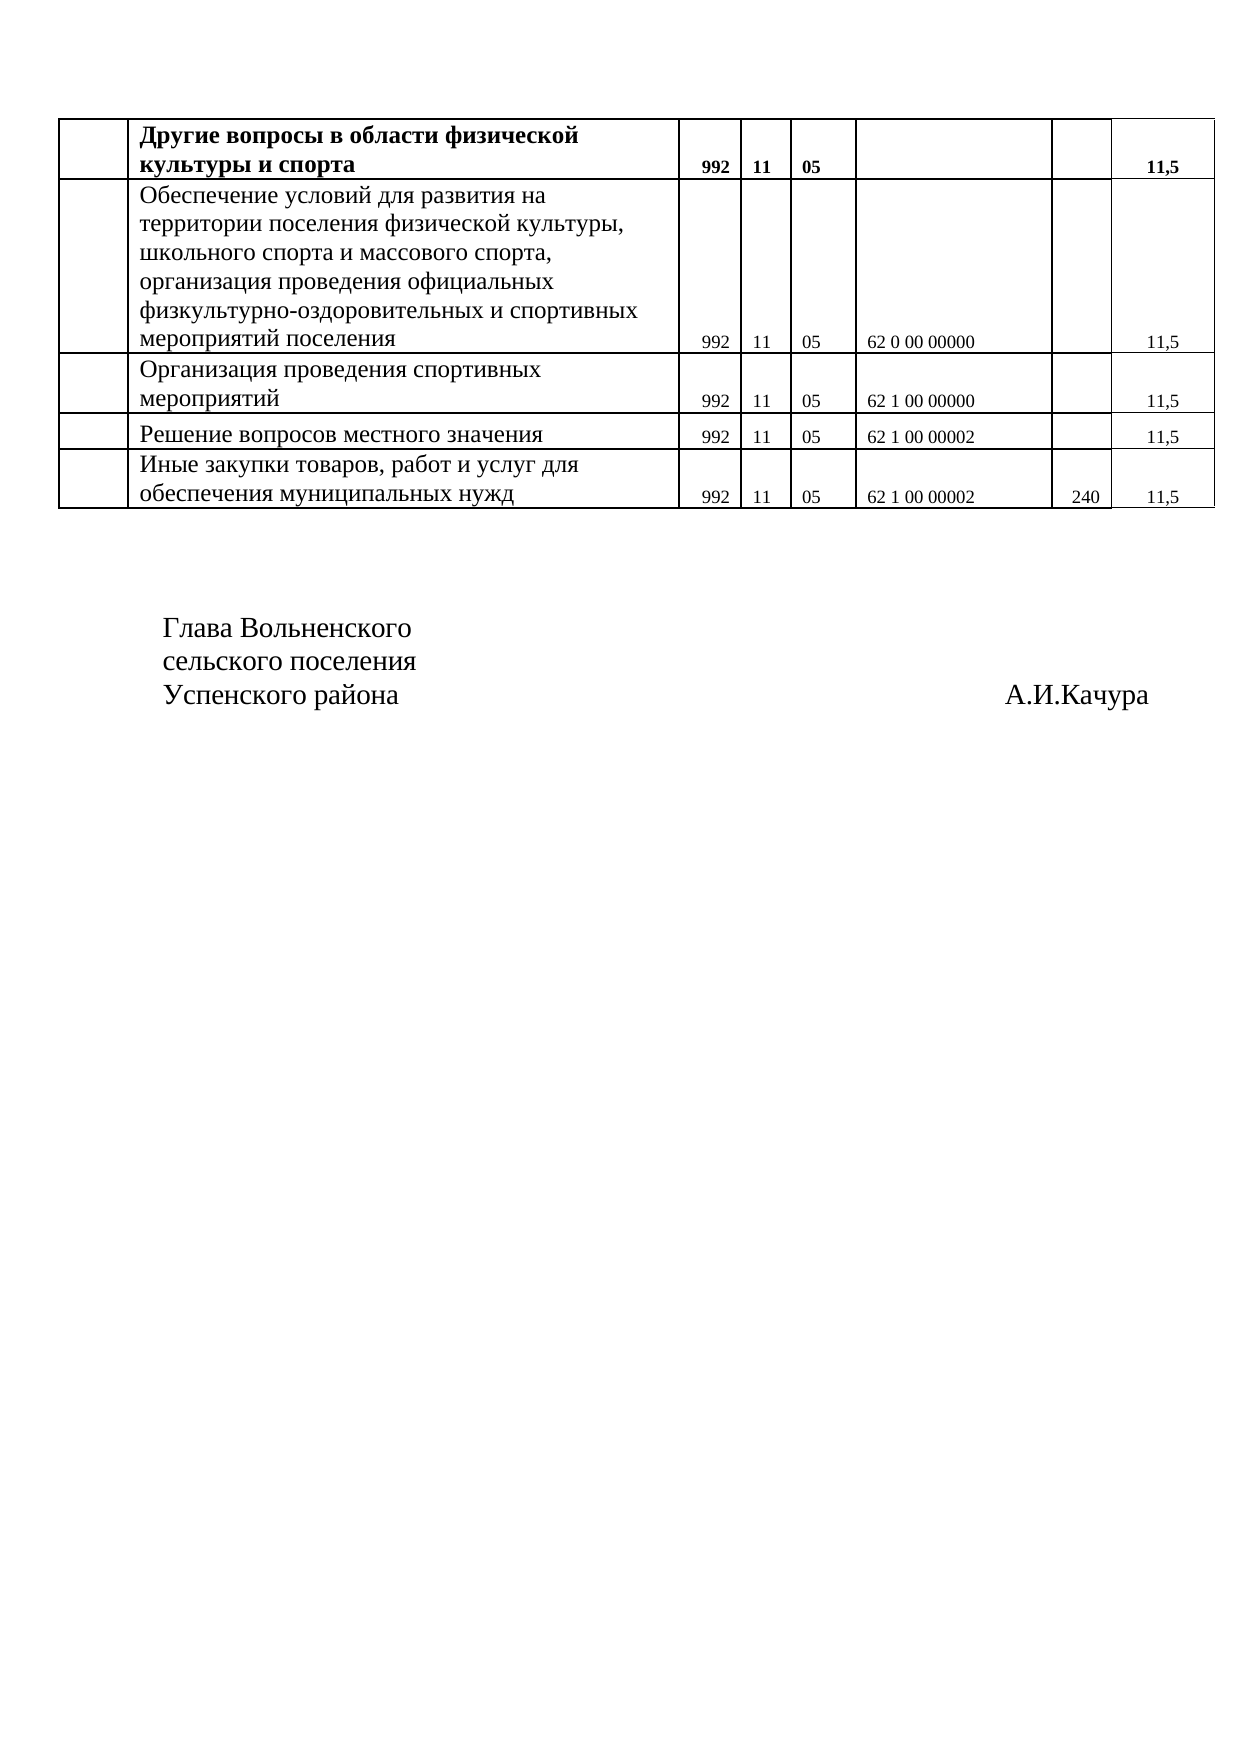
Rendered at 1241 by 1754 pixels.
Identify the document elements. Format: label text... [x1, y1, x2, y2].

table_cell 62 1 00 00002 [857, 414, 1051, 447]
table_cell [60, 180, 127, 352]
table_cell 05 [792, 354, 855, 412]
table_cell Другие вопросы в области физической культуры и спорта [129, 120, 678, 178]
table_cell Иные закупки товаров, работ и услуг для обеспечения муниципальных нужд [129, 450, 678, 507]
table_cell [60, 450, 127, 507]
table_cell [857, 120, 1051, 178]
table_cell 05 [792, 414, 855, 447]
table_cell [1053, 414, 1111, 447]
table_cell [60, 120, 127, 178]
table_cell 62 1 00 00000 [857, 354, 1051, 412]
table_cell 11 [742, 354, 790, 412]
table_cell 62 1 00 00002 [857, 450, 1051, 507]
table_cell 11 [742, 180, 790, 352]
table_cell 05 [792, 120, 855, 178]
table_cell [1053, 180, 1111, 352]
text сельского поселения [162, 643, 1152, 677]
table_cell [60, 354, 127, 412]
table_cell 11,5 [1112, 179, 1214, 352]
table_cell 11 [742, 414, 790, 447]
table_cell [1053, 354, 1111, 412]
text Успенского района А.И.Качура [162, 677, 1152, 710]
table_cell 11 [742, 120, 790, 178]
table_cell 62 0 00 00000 [857, 180, 1051, 352]
table_cell 11 [742, 450, 790, 507]
table_cell Организация проведения спортивных мероприятий [129, 354, 678, 412]
table_cell 240 [1053, 450, 1111, 507]
table_cell 992 [680, 414, 740, 447]
table_cell [60, 414, 127, 447]
table_cell Решение вопросов местного значения [129, 414, 678, 447]
text Глава Вольненского [162, 610, 1152, 643]
table_cell Обеспечение условий для развития на территории поселения физической культуры, школьного спорта и массового спорта, организация проведения официальных физкультурно-оздоровительных и спортивных мероприятий поселения [129, 180, 678, 352]
table_cell 992 [680, 180, 740, 352]
table_cell [1053, 120, 1111, 178]
table_cell 992 [680, 120, 740, 178]
table_cell 992 [680, 450, 740, 507]
table_cell 992 [680, 354, 740, 412]
table_cell 11,5 [1112, 119, 1215, 178]
table_cell 11,5 [1112, 449, 1215, 507]
table_cell 05 [792, 450, 855, 507]
table_cell 11,5 [1112, 413, 1214, 447]
table_cell 11,5 [1112, 353, 1214, 412]
table_cell 05 [792, 180, 855, 352]
